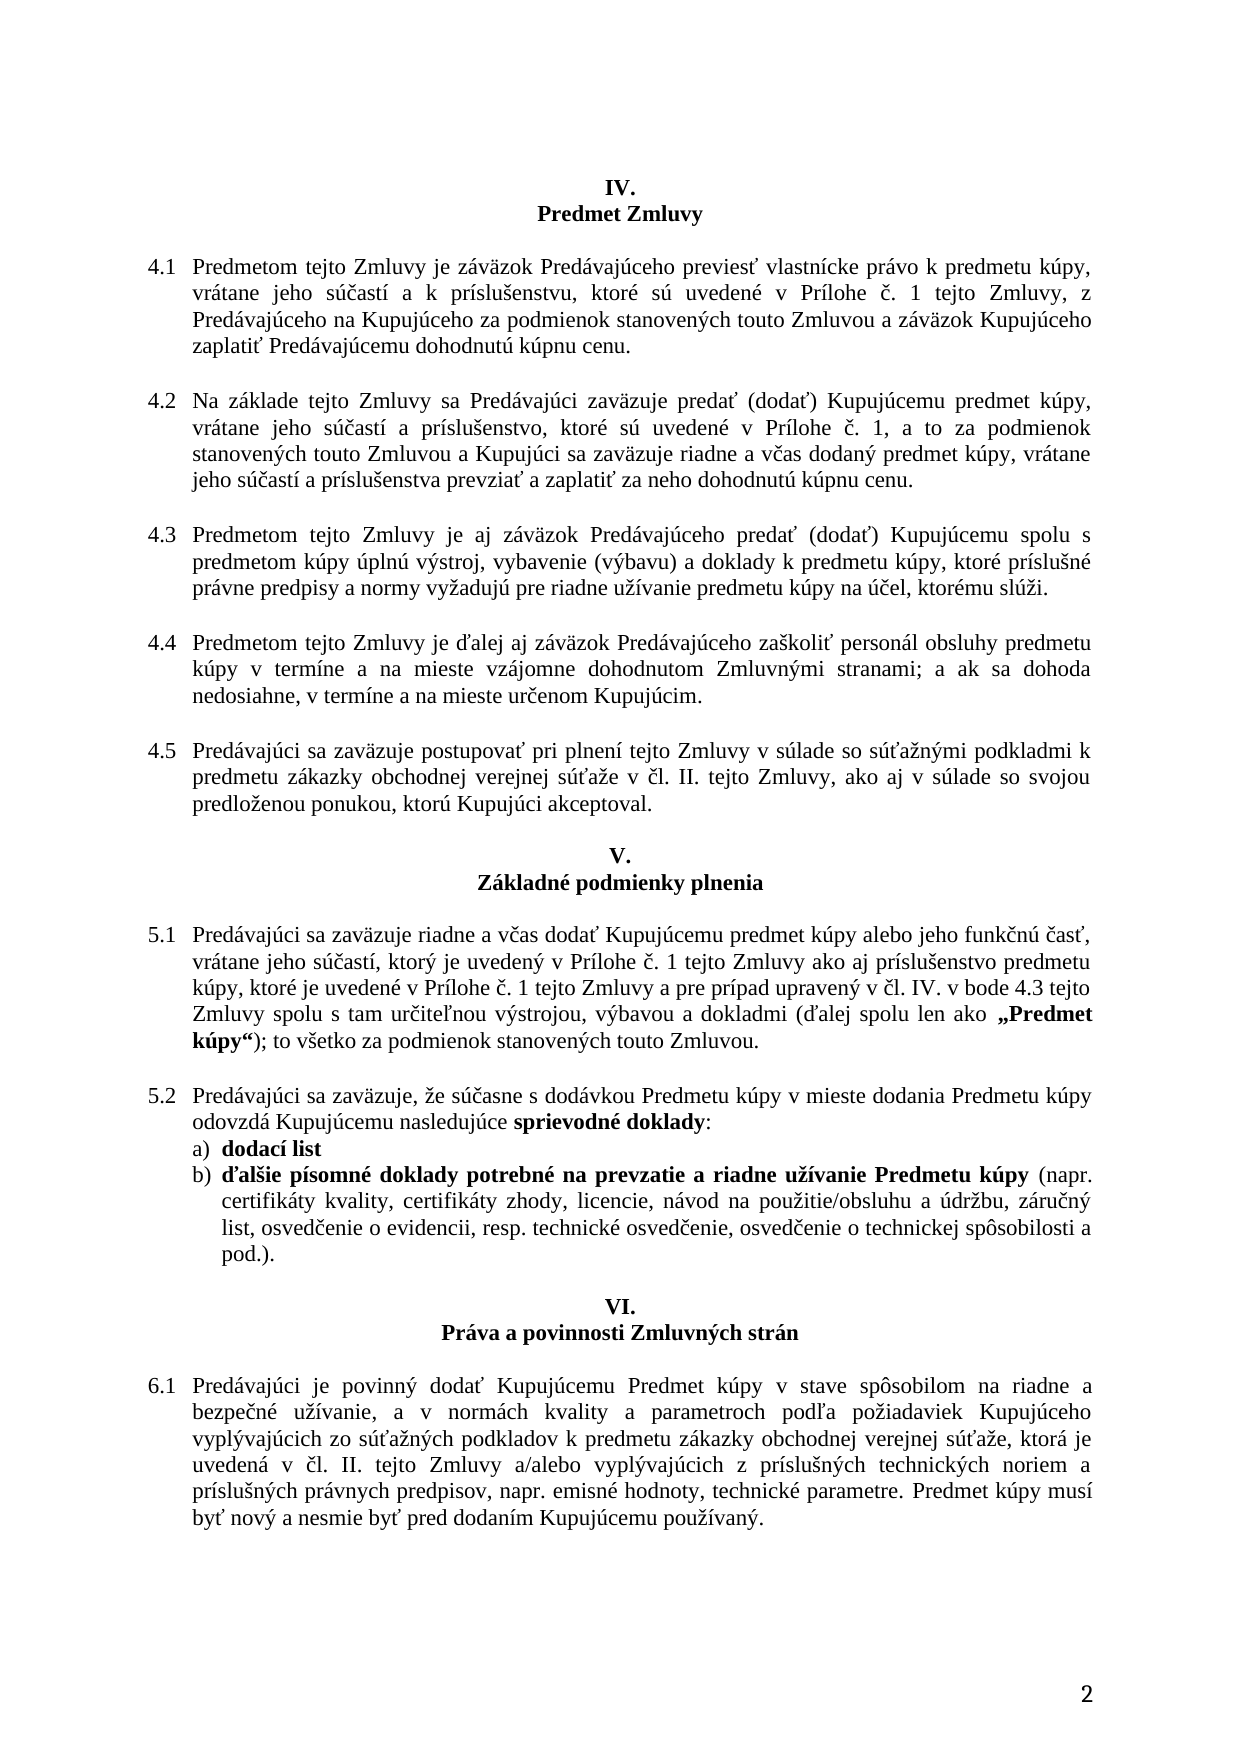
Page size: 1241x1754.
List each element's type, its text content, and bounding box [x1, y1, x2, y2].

text 6.1 Predávajúci je povinný dodať Kupujúcemu Predmet kúpy v stave spôsobilom na riadne a bezpečné užívanie, a v normách kvality a parametroch podľa požiadaviek Kupujúceho vyplývajúcich zo súťažných podkladov k predmetu zákazky obchodnej verejnej súťaže, ktorá je uvedená v čl. II. tejto Zmluvy a/alebo vyplývajúcich z príslušných technických noriem a príslušných právnych predpisov, napr. emisné hodnoty, technické parametre. Predmet kúpy musí byť nový a nesmie byť pred dodaním Kupujúcemu používaný. [148, 1372, 1093, 1530]
text 5.2 Predávajúci sa zaväzuje, že súčasne s dodávkou Predmetu kúpy v mieste dodania Predmetu kúpy odovzdá Kupujúcemu nasledujúce sprievodné doklady: [148, 1082, 1093, 1135]
text 4.3 Predmetom tejto Zmluvy je aj záväzok Predávajúceho predať (dodať) Kupujúcemu spolu s predmetom kúpy úplnú výstroj, vybavenie (výbavu) a doklady k predmetu kúpy, ktoré príslušné právne predpisy a normy vyžadujú pre riadne užívanie predmetu kúpy na účel, ktorému slúži. [148, 521, 1093, 600]
text 4.5 Predávajúci sa zaväzuje postupovať pri plnení tejto Zmluvy v súlade so súťažnými podkladmi k predmetu zákazky obchodnej verejnej súťaže v čl. II. tejto Zmluvy, ako aj v súlade so svojou predloženou ponukou, ktorú Kupujúci akceptoval. [148, 737, 1093, 816]
text Práva a povinnosti Zmluvných strán [148, 1319, 1093, 1346]
text VI. [148, 1293, 1093, 1319]
text Predmet Zmluvy [148, 200, 1093, 227]
text Základné podmienky plnenia [148, 869, 1093, 895]
text 4.4 Predmetom tejto Zmluvy je ďalej aj záväzok Predávajúceho zaškoliť personál obsluhy predmetu kúpy v termíne a na mieste vzájomne dohodnutom Zmluvnými stranami; a ak sa dohoda nedosiahne, v termíne a na mieste určenom Kupujúcim. [148, 629, 1093, 708]
text 4.2 Na základe tejto Zmluvy sa Predávajúci zaväzuje predať (dodať) Kupujúcemu predmet kúpy, vrátane jeho súčastí a príslušenstvo, ktoré sú uvedené v Prílohe č. 1, a to za podmienok stanovených touto Zmluvou a Kupujúci sa zaväzuje riadne a včas dodaný predmet kúpy, vrátane jeho súčastí a príslušenstva prevziať a zaplatiť za neho dohodnutú kúpnu cenu. [148, 387, 1093, 493]
text a) dodací list [192, 1135, 1093, 1161]
text V. [148, 842, 1093, 869]
text 4.1 Predmetom tejto Zmluvy je záväzok Predávajúceho previesť vlastnícke právo k predmetu kúpy, vrátane jeho súčastí a k príslušenstvu, ktoré sú uvedené v Prílohe č. 1 tejto Zmluvy, z Predávajúceho na Kupujúceho za podmienok stanovených touto Zmluvou a záväzok Kupujúceho zaplatiť Predávajúcemu dohodnutú kúpnu cenu. [148, 253, 1093, 358]
text 5.1 Predávajúci sa zaväzuje riadne a včas dodať Kupujúcemu predmet kúpy alebo jeho funkčnú časť, vrátane jeho súčastí, ktorý je uvedený v Prílohe č. 1 tejto Zmluvy ako aj príslušenstvo predmetu kúpy, ktoré je uvedené v Prílohe č. 1 tejto Zmluvy a pre prípad upravený v čl. IV. v bode 4.3 tejto Zmluvy spolu s tam určiteľnou výstrojou, výbavou a dokladmi (ďalej spolu len ako „Predmet kúpy“); to všetko za podmienok stanovených touto Zmluvou. [148, 921, 1093, 1053]
text b) ďalšie písomné doklady potrebné na prevzatie a riadne užívanie Predmetu kúpy (napr. certifikáty kvality, certifikáty zhody, licencie, návod na použitie/obsluhu a údržbu, záručný list, osvedčenie o evidencii, resp. technické osvedčenie, osvedčenie o technickej spôsobilosti a pod.). [192, 1161, 1093, 1266]
text IV. [148, 174, 1093, 200]
